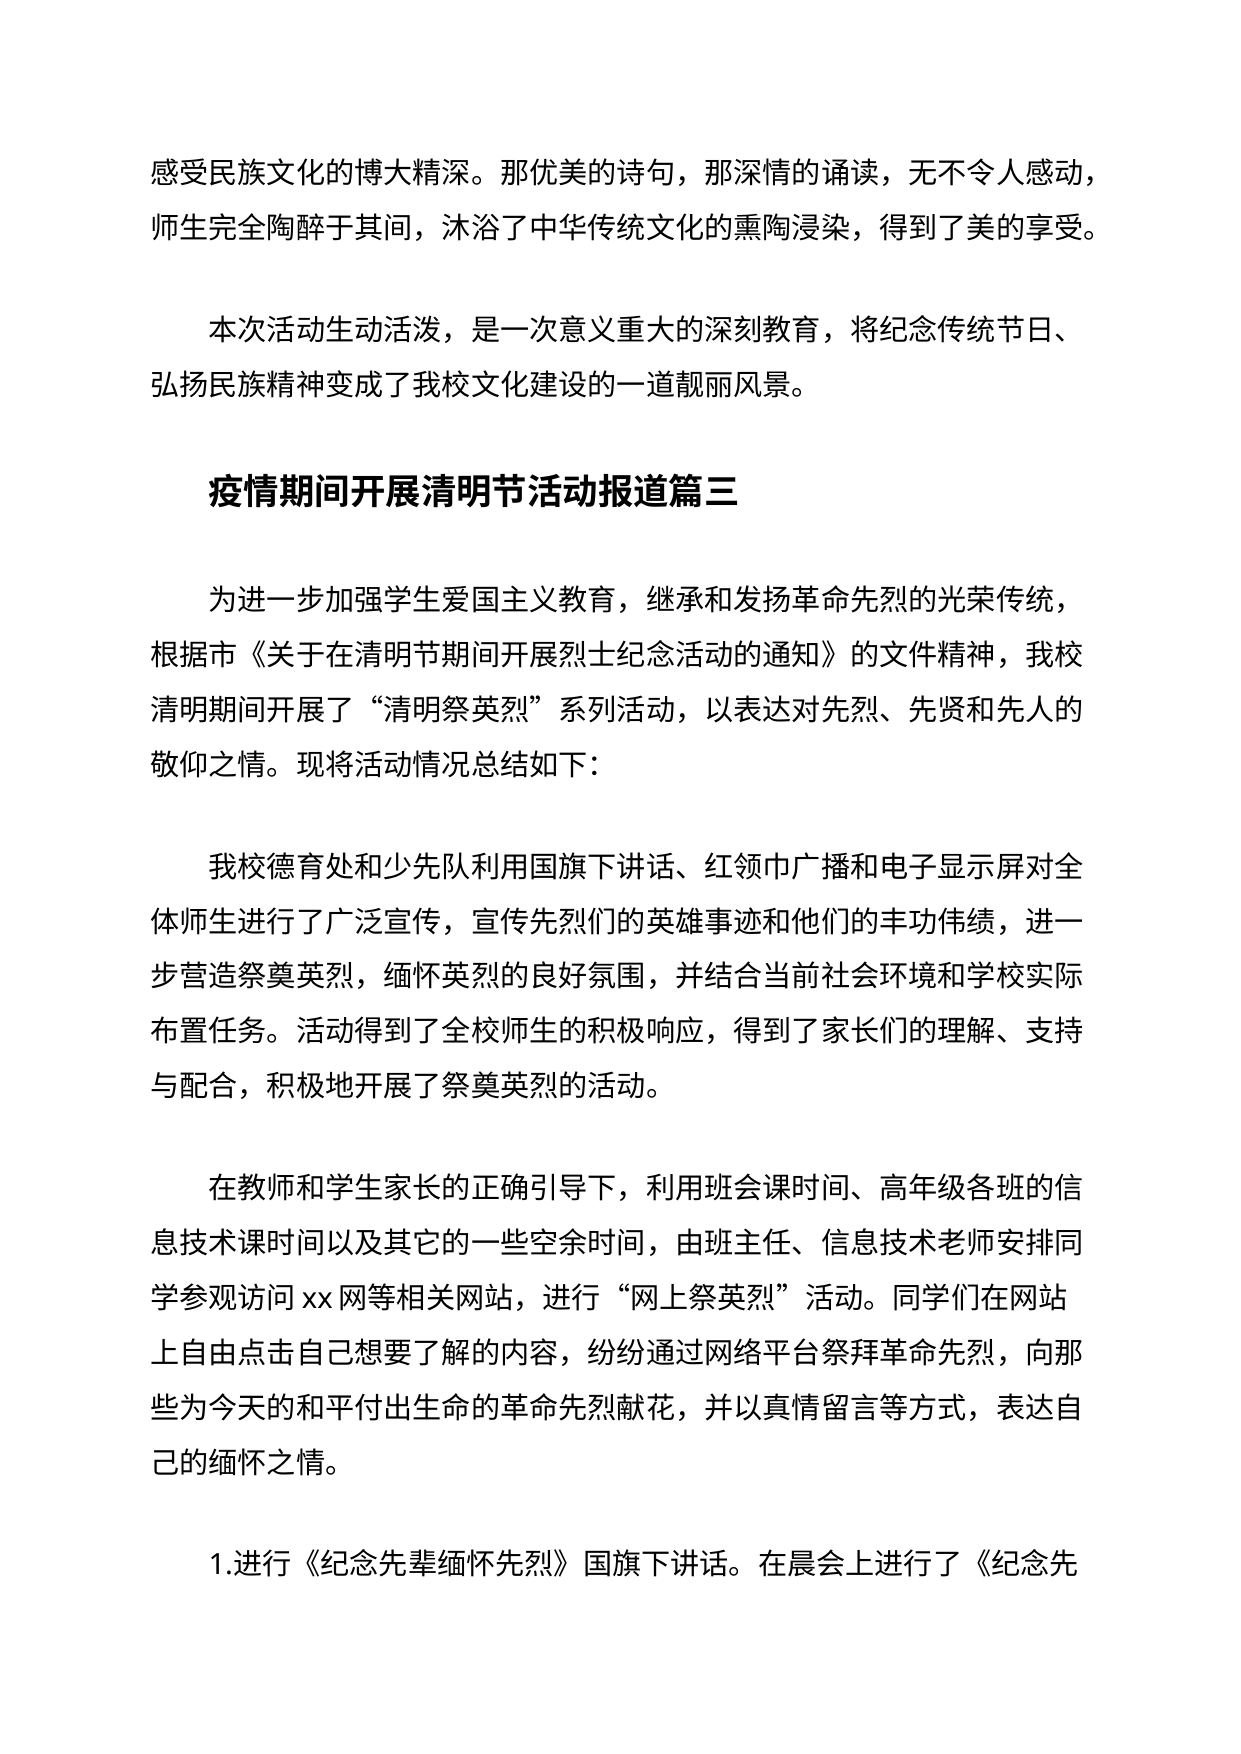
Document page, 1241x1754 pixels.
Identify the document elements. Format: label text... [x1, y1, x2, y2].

text 疫情期间开展清明节活动报道篇三 [150, 463, 1090, 514]
text 本次活动生动活泼，是一次意义重大的深刻教育，将纪念传统节日、弘扬民族精神变成了我校文化建设的一道靓丽风景。 [150, 307, 1090, 404]
text 我校德育处和少先队利用国旗下讲话、红领巾广播和电子显示屏对全体师生进行了广泛宣传，宣传先烈们的英雄事迹和他们的丰功伟绩，进一步营造祭奠英烈，缅怀英烈的良好氛围，并结合当前社会环境和学校实际布置任务。活动得到了全校师生的积极响应，得到了家长们的理解、支持与配合，积极地开展了祭奠英烈的活动。 [150, 843, 1090, 1105]
text 为进一步加强学生爱国主义教育，继承和发扬革命先烈的光荣传统，根据市《关于在清明节期间开展烈士纪念活动的通知》的文件精神，我校清明期间开展了“清明祭英烈”系列活动，以表达对先烈、先贤和先人的敬仰之情。现将活动情况总结如下： [150, 577, 1090, 784]
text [150, 150, 1090, 247]
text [150, 1541, 1090, 1583]
text 在教师和学生家长的正确引导下，利用班会课时间、高年级各班的信息技术课时间以及其它的一些空余时间，由班主任、信息技术老师安排同学参观访问xx网等相关网站，进行“网上祭英烈”活动。同学们在网站上自由点击自己想要了解的内容，纷纷通过网络平台祭拜革命先烈，向那些为今天的和平付出生命的革命先烈献花，并以真情留言等方式，表达自己的缅怀之情。 [150, 1164, 1090, 1481]
